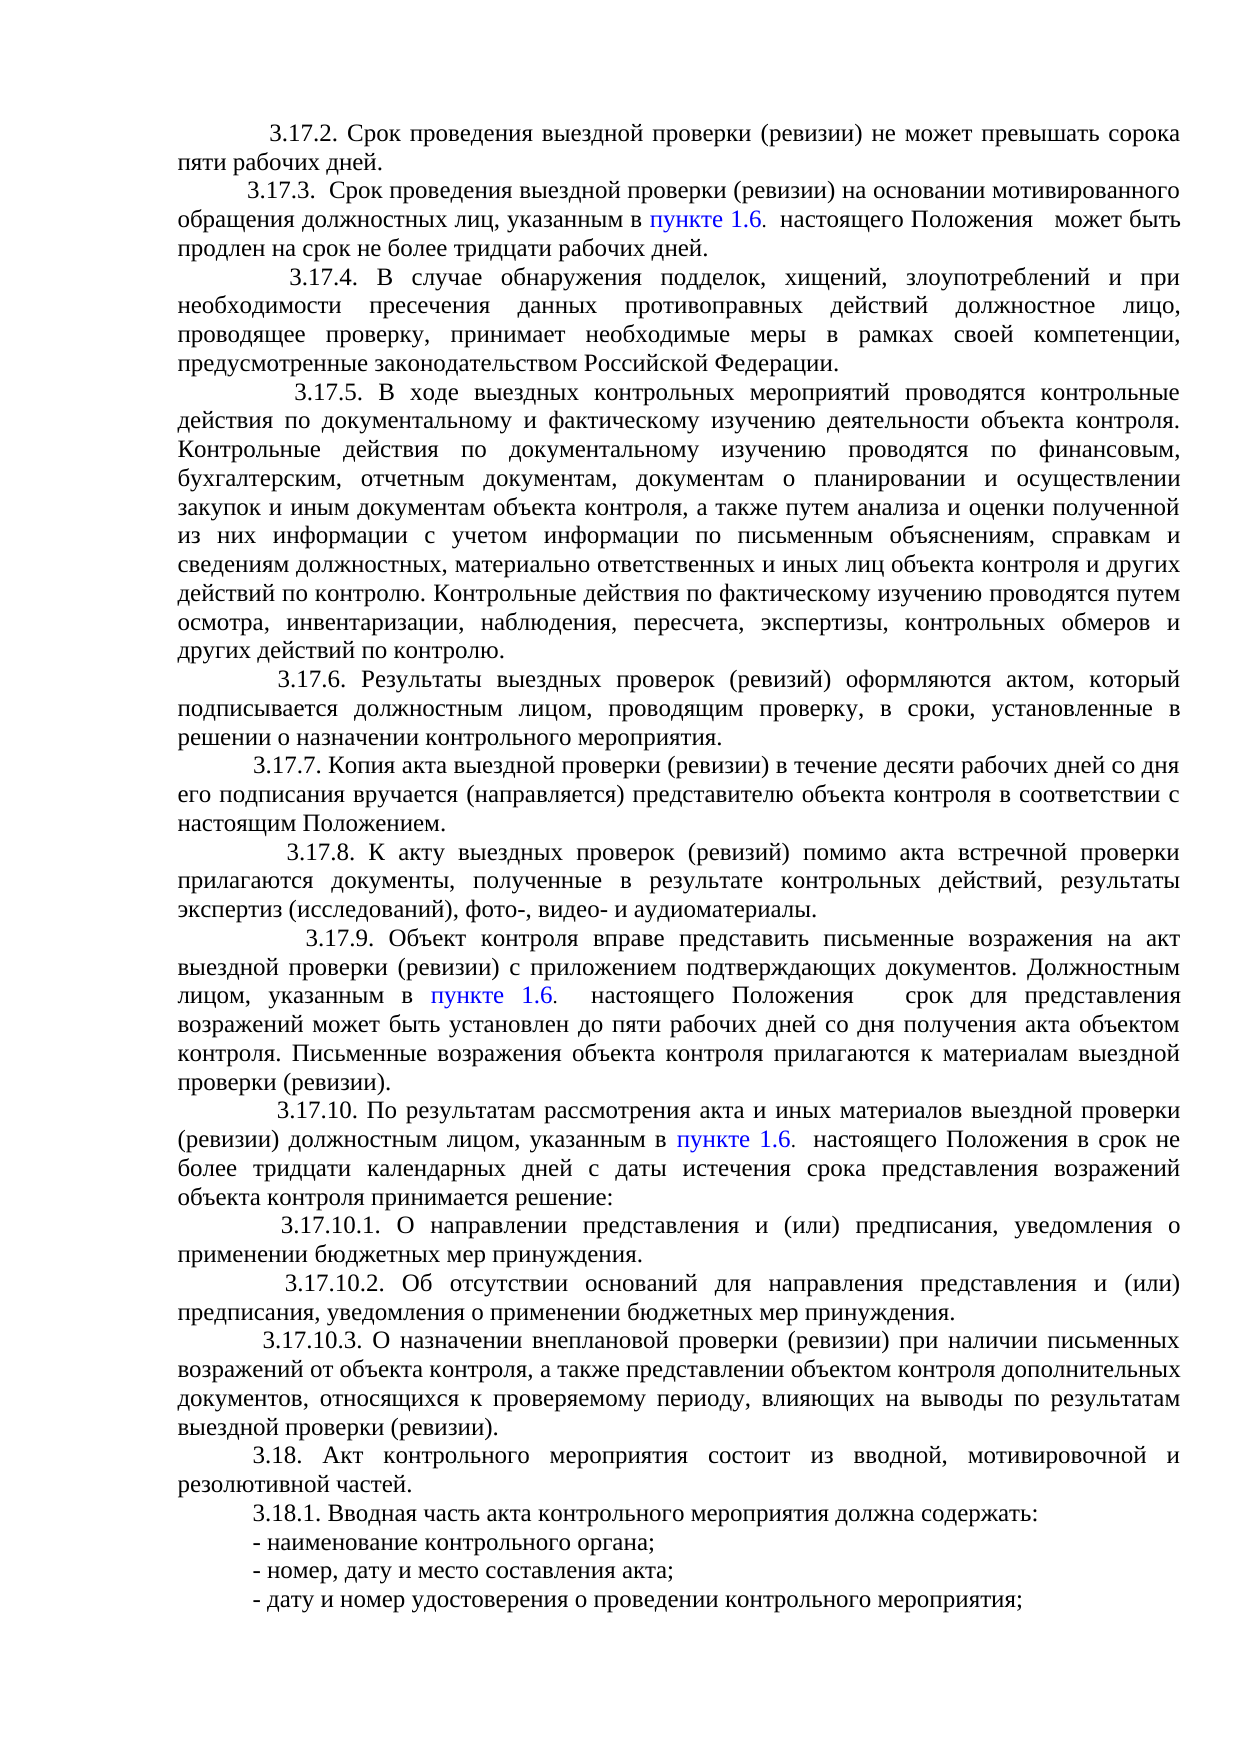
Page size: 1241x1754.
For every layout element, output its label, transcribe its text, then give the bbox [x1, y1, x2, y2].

text 3.18. Акт контрольного мероприятия состоит из вводной, мотивировочной и резолютивной частей. [177, 1441, 1181, 1498]
text 3.17.5. В ходе выездных контрольных мероприятий проводятся контрольные действия по документальному и фактическому изучению деятельности объекта контроля. Контрольные действия по документальному изучению проводятся по финансовым, бухгалтерским, отчетным документам, документам о планировании и осуществлении закупок и иным документам объекта контроля, а также путем анализа и оценки полученной из них информации с учетом информации по письменным объяснениям, справкам и сведениям должностных, материально ответственных и иных лиц объекта контроля и других действий по контролю. Контрольные действия по фактическому изучению проводятся путем осмотра, инвентаризации, наблюдения, пересчета, экспертизы, контрольных обмеров и других действий по контролю. [177, 377, 1181, 664]
text 3.17.7. Копия акта выездной проверки (ревизии) в течение десяти рабочих дней со дня его подписания вручается (направляется) представителю объекта контроля в соответствии с настоящим Положением. [177, 751, 1181, 837]
text - наименование контрольного органа; [177, 1527, 1181, 1556]
text 3.17.10.3. О назначении внеплановой проверки (ревизии) при наличии письменных возражений от объекта контроля, а также представлении объектом контроля дополнительных документов, относящихся к проверяемому периоду, влияющих на выводы по результатам выездной проверки (ревизии). [177, 1326, 1181, 1441]
text - дату и номер удостоверения о проведении контрольного мероприятия; [177, 1584, 1181, 1613]
text 3.17.2. Срок проведения выездной проверки (ревизии) не может превышать сорока пяти рабочих дней. [177, 118, 1181, 176]
text 3.17.3. Срок проведения выездной проверки (ревизии) на основании мотивированного обращения должностных лиц, указанным в пункте 1.6. настоящего Положения может быть продлен на срок не более тридцати рабочих дней. [177, 176, 1181, 262]
text - номер, дату и место составления акта; [177, 1556, 1181, 1584]
text 3.17.6. Результаты выездных проверок (ревизий) оформляются актом, который подписывается должностным лицом, проводящим проверку, в сроки, установленные в решении о назначении контрольного мероприятия. [177, 664, 1181, 751]
text 3.17.4. В случае обнаружения подделок, хищений, злоупотреблений и при необходимости пресечения данных противоправных действий должностное лицо, проводящее проверку, принимает необходимые меры в рамках своей компетенции, предусмотренные законодательством Российской Федерации. [177, 262, 1181, 377]
text 3.17.8. К акту выездных проверок (ревизий) помимо акта встречной проверки прилагаются документы, полученные в результате контрольных действий, результаты экспертиз (исследований), фото-, видео- и аудиоматериалы. [177, 837, 1181, 923]
text 3.18.1. Вводная часть акта контрольного мероприятия должна содержать: [177, 1498, 1181, 1527]
text 3.17.9. Объект контроля вправе представить письменные возражения на акт выездной проверки (ревизии) с приложением подтверждающих документов. Должностным лицом, указанным в пункте 1.6. настоящего Положения срок для представления возражений может быть установлен до пяти рабочих дней со дня получения акта объектом контроля. Письменные возражения объекта контроля прилагаются к материалам выездной проверки (ревизии). [177, 923, 1181, 1096]
text 3.17.10.1. О направлении представления и (или) предписания, уведомления о применении бюджетных мер принуждения. [177, 1211, 1181, 1268]
text 3.17.10. По результатам рассмотрения акта и иных материалов выездной проверки (ревизии) должностным лицом, указанным в пункте 1.6. настоящего Положения в срок не более тридцати календарных дней с даты истечения срока представления возражений объекта контроля принимается решение: [177, 1096, 1181, 1211]
text 3.17.10.2. Об отсутствии оснований для направления представления и (или) предписания, уведомления о применении бюджетных мер принуждения. [177, 1268, 1181, 1326]
